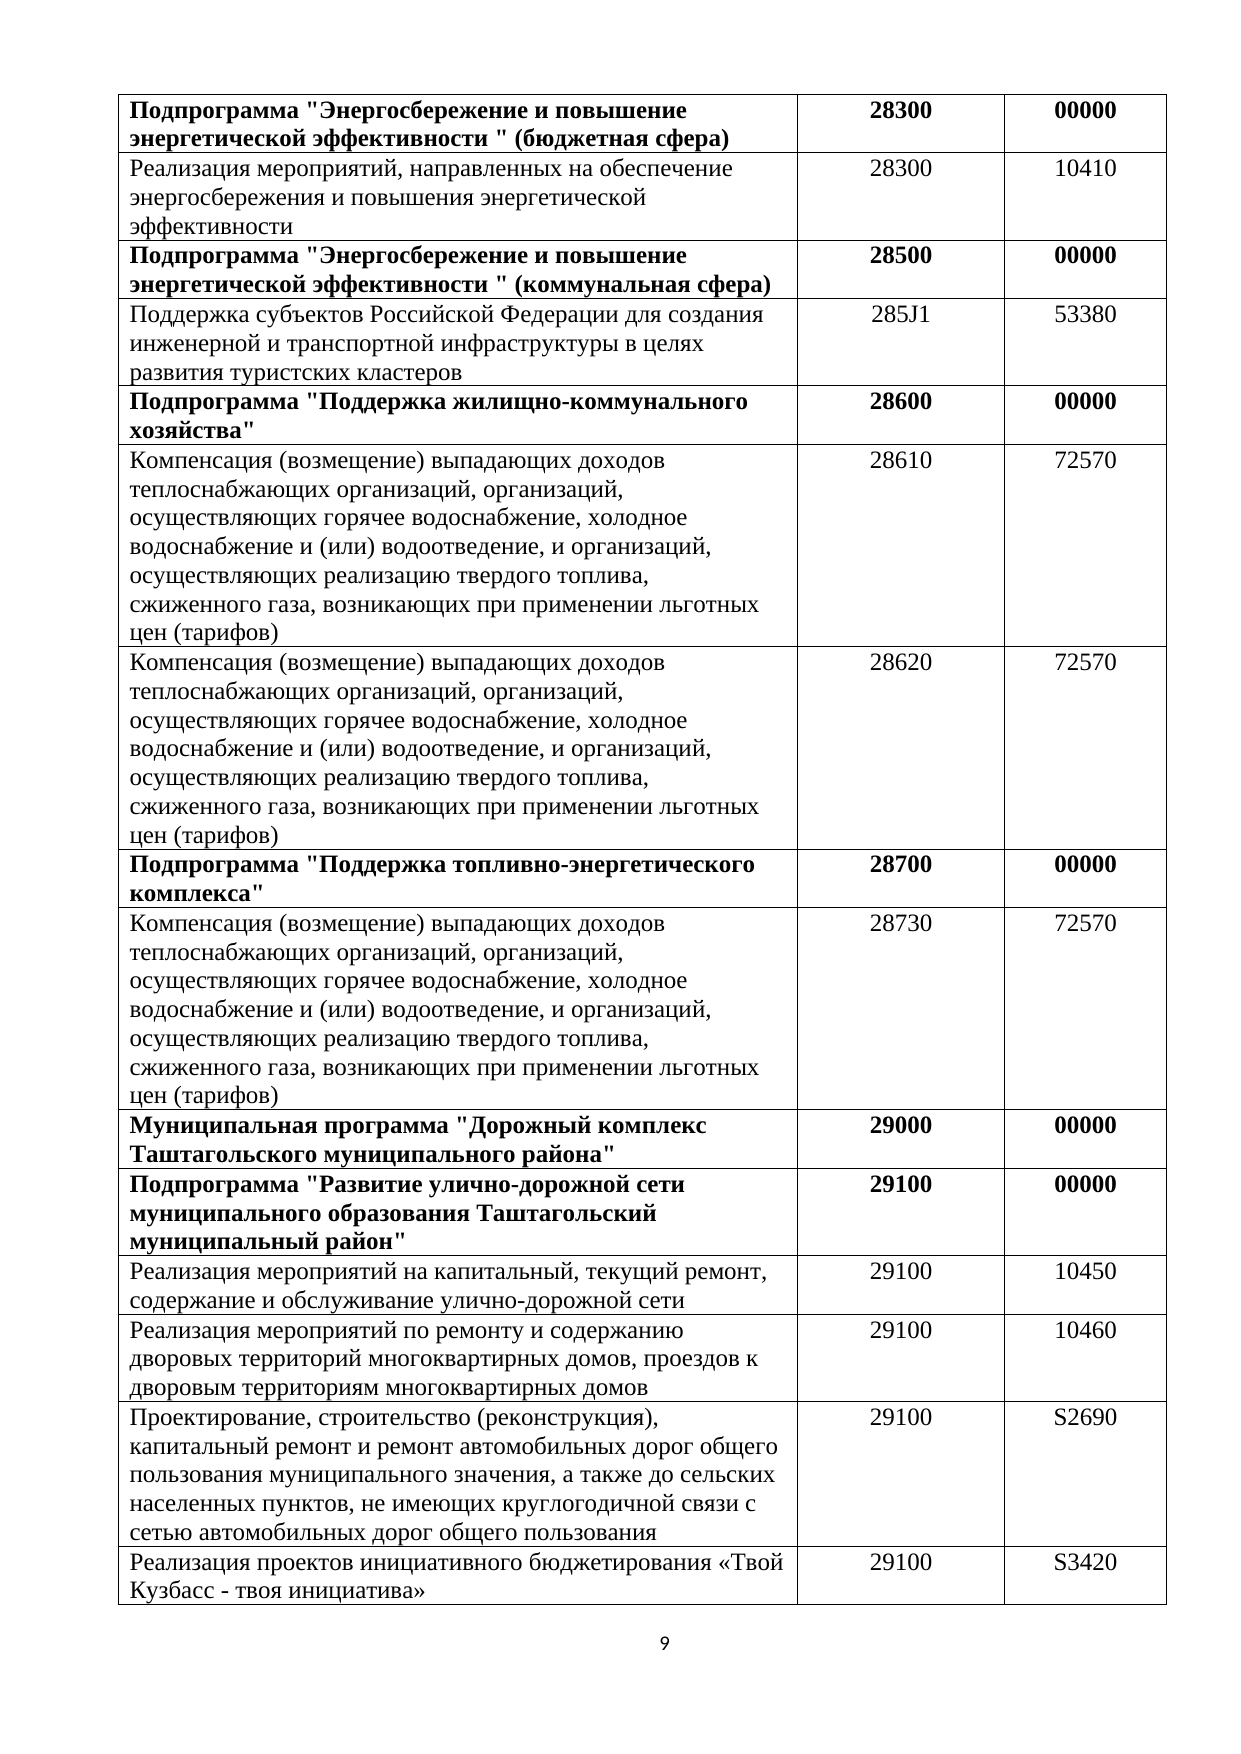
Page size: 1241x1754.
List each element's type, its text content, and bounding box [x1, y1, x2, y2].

table_cell 29100 [798, 1256, 1004, 1314]
table_cell Реализация мероприятий на капитальный, текущий ремонт, содержание и обслуживание улично-дорожной сети [119, 1256, 797, 1314]
table_cell 53380 [1005, 299, 1166, 385]
table_cell 28600 [798, 386, 1004, 444]
table_cell 29100 [798, 1169, 1004, 1255]
table_cell 29000 [798, 1110, 1004, 1168]
table_cell 00000 [1005, 95, 1166, 152]
table_cell S3420 [1005, 1547, 1166, 1604]
table_cell 28610 [798, 445, 1004, 646]
table_cell 10450 [1005, 1256, 1166, 1314]
table_cell Подпрограмма "Поддержка жилищно-коммунального хозяйства" [119, 386, 797, 444]
table_cell 72570 [1005, 647, 1166, 848]
table_cell 28300 [798, 153, 1004, 239]
table_cell Реализация мероприятий, направленных на обеспечение энергосбережения и повышения энергетической эффективности [119, 153, 797, 239]
table_cell 00000 [1005, 241, 1166, 298]
table_cell 72570 [1005, 908, 1166, 1109]
table_cell Муниципальная программа "Дорожный комплекс Таштагольского муниципального района" [119, 1110, 797, 1168]
table_cell 10410 [1005, 153, 1166, 239]
table_cell Компенсация (возмещение) выпадающих доходов теплоснабжающих организаций, организаций, осуществляющих горячее водоснабжение, холодное водоснабжение и (или) водоотведение, и организаций, осуществляющих реализацию твердого топлива, сжиженного газа, возникающих при применении льготных цен (тарифов) [119, 445, 797, 646]
table_cell Подпрограмма "Поддержка топливно-энергетического комплекса" [119, 850, 797, 907]
table_cell S2690 [1005, 1402, 1166, 1546]
table_cell Проектирование, строительство (реконструкция), капитальный ремонт и ремонт автомобильных дорог общего пользования муниципального значения, а также до сельских населенных пунктов, не имеющих круглогодичной связи с сетью автомобильных дорог общего пользования [119, 1402, 797, 1546]
table_cell Поддержка субъектов Российской Федерации для создания инженерной и транспортной инфраструктуры в целях развития туристских кластеров [119, 299, 797, 385]
table_cell 00000 [1005, 1169, 1166, 1255]
table_cell 28300 [798, 95, 1004, 152]
table_cell 28730 [798, 908, 1004, 1109]
table_cell 72570 [1005, 445, 1166, 646]
table_cell 29100 [798, 1547, 1004, 1604]
table_cell 29100 [798, 1402, 1004, 1546]
table_cell Подпрограмма "Развитие улично-дорожной сети муниципального образования Таштагольский муниципальный район" [119, 1169, 797, 1255]
table_cell Компенсация (возмещение) выпадающих доходов теплоснабжающих организаций, организаций, осуществляющих горячее водоснабжение, холодное водоснабжение и (или) водоотведение, и организаций, осуществляющих реализацию твердого топлива, сжиженного газа, возникающих при применении льготных цен (тарифов) [119, 647, 797, 848]
table_cell 28500 [798, 241, 1004, 298]
table_cell 28620 [798, 647, 1004, 848]
table_cell 285J1 [798, 299, 1004, 385]
table_cell 00000 [1005, 850, 1166, 907]
table_cell 10460 [1005, 1315, 1166, 1401]
table_cell 29100 [798, 1315, 1004, 1401]
table_cell Подпрограмма "Энергосбережение и повышение энергетической эффективности " (коммунальная сфера) [119, 241, 797, 298]
table_cell 00000 [1005, 1110, 1166, 1168]
table_cell Подпрограмма "Энергосбережение и повышение энергетической эффективности " (бюджетная сфера) [119, 95, 797, 152]
table_cell 00000 [1005, 386, 1166, 444]
table_cell Реализация проектов инициативного бюджетирования «Твой Кузбасс - твоя инициатива» [119, 1547, 797, 1604]
table_cell Компенсация (возмещение) выпадающих доходов теплоснабжающих организаций, организаций, осуществляющих горячее водоснабжение, холодное водоснабжение и (или) водоотведение, и организаций, осуществляющих реализацию твердого топлива, сжиженного газа, возникающих при применении льготных цен (тарифов) [119, 908, 797, 1109]
table_cell 28700 [798, 850, 1004, 907]
table_cell Реализация мероприятий по ремонту и содержанию дворовых территорий многоквартирных домов, проездов к дворовым территориям многоквартирных домов [119, 1315, 797, 1401]
